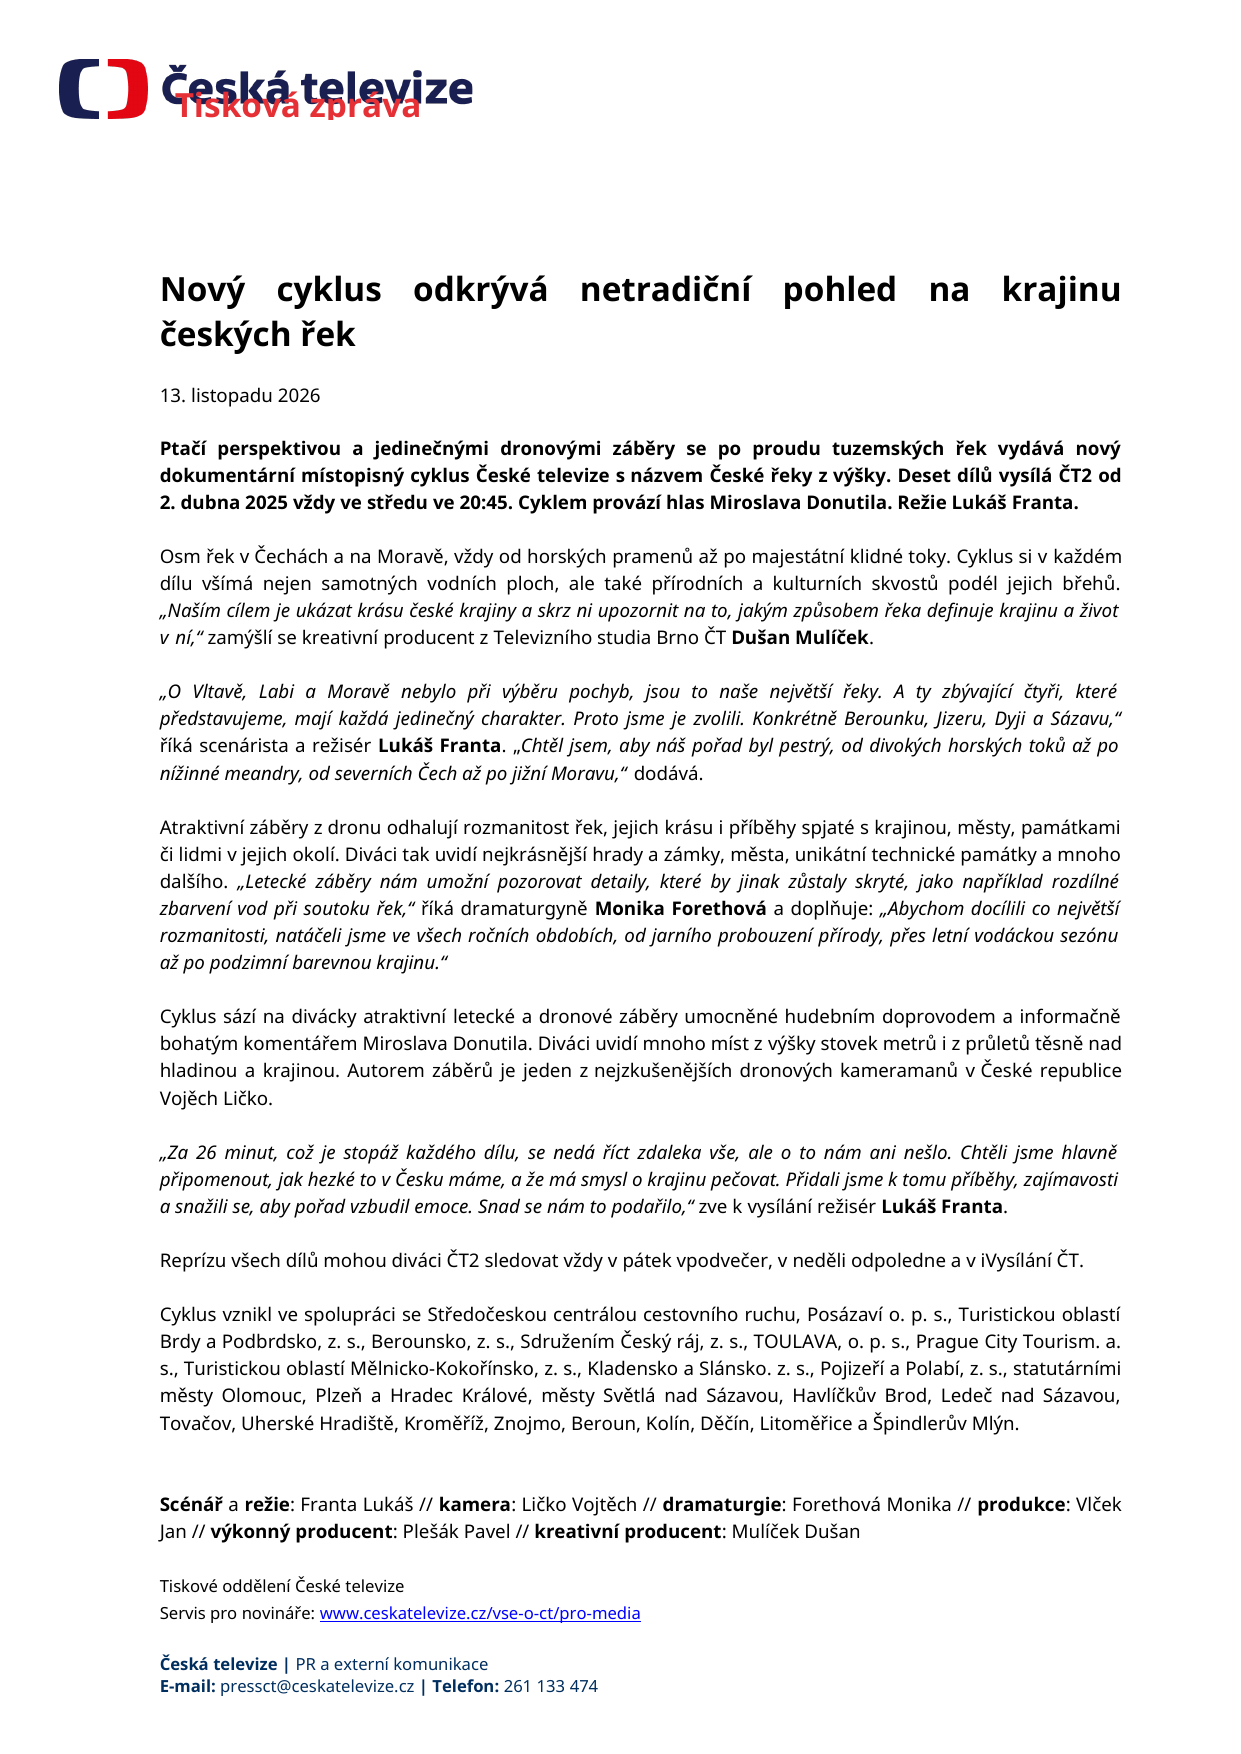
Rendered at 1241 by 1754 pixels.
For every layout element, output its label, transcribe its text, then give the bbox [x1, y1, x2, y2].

text Servis pro novináře: www.ceskatelevize.cz/vse-o-ct/pro-media [159, 1598, 1122, 1625]
picture [333, 103, 340, 113]
text Reprízu všech dílů mohou diváci ČT2 sledovat vždy v pátek vpodvečer, v neděli odpoledne a v iVysílání ČT. [159, 1246, 1122, 1273]
text 27. března 2025 [159, 382, 1122, 408]
text Tiskové oddělení České televize [159, 1571, 1122, 1598]
text Scénář a režie: Franta Lukáš // kamera: Ličko Vojtěch // dramaturgie: Forethová Monika // produkce: Vlček Jan // výkonný producent: Plešák Pavel // kreativní producent: Mulíček Dušan [159, 1489, 1122, 1544]
text Cyklus sází na divácky atraktivní letecké a dronové záběry umocněné hudebním doprovodem a informačně bohatým komentářem Miroslava Donutila. Diváci uvidí mnoho míst z výšky stovek metrů i z průletů těsně nad hladinou a krajinou. Autorem záběrů je jeden z nejzkušenějších dronových kameramanů v České republice Vojěch Ličko. [159, 1002, 1122, 1110]
text Cyklus vznikl ve spolupráci se Středočeskou centrálou cestovního ruchu, Posázaví o. p. s., Turistickou oblastí Brdy a Podbrdsko, z. s., Berounsko, z. s., Sdružením Český ráj, z. s., TOULAVA, o. p. s., Prague City Tourism. a. s., Turistickou oblastí Mělnicko-Kokořínsko, z. s., Kladensko a Slánsko. z. s., Pojizeří a Polabí, z. s., statutárními městy Olomouc, Plzeň a Hradec Králové, městy Světlá nad Sázavou, Havlíčkův Brod, Ledeč nad Sázavou, Tovačov, Uherské Hradiště, Kroměříž, Znojmo, Beroun, Kolín, Děčín, Litoměřice a Špindlerův Mlýn. [159, 1300, 1122, 1435]
text „O Vltavě, Labi a Moravě nebylo při výběru pochyb, jsou to naše největší řeky. A ty zbývající čtyři, které představujeme, mají každá jedinečný charakter. Proto jsme je zvolili. Konkrétně Berounku, Jizeru, Dyji a Sázavu,“ říká scenárista a režisér Lukáš Franta. „Chtěl jsem, aby náš pořad byl pestrý, od divokých horských toků až po nížinné meandry, od severních Čech až po jižní Moravu,“ dodává. [159, 677, 1122, 785]
text „Za 26 minut, což je stopáž každého dílu, se nedá říct zdaleka vše, ale o to nám ani nešlo. Chtěli jsme hlavně připomenout, jak hezké to v Česku máme, a že má smysl o krajinu pečovat. Přidali jsme k tomu příběhy, zajímavosti a snažili se, aby pořad vzbudil emoce. Snad se nám to podařilo,“ zve k vysílání režisér Lukáš Franta. [159, 1137, 1122, 1219]
text Osm řek v Čechách a na Moravě, vždy od horských pramenů až po majestátní klidné toky. Cyklus si v každém dílu všímá nejen samotných vodních ploch, ale také přírodních a kulturních skvostů podél jejich břehů. „Naším cílem je ukázat krásu české krajiny a skrz ni upozornit na to, jakým způsobem řeka definuje krajinu a život v ní,“ zamýšlí se kreativní producent z Televizního studia Brno ČT Dušan Mulíček. [159, 542, 1122, 650]
picture [59, 59, 473, 119]
text Atraktivní záběry z dronu odhalují rozmanitost řek, jejich krásu i příběhy spjaté s krajinou, městy, památkami či lidmi v jejich okolí. Diváci tak uvidí nejkrásnější hrady a zámky, města, unikátní technické památky a mnoho dalšího. „Letecké záběry nám umožní pozorovat detaily, které by jinak zůstaly skryté, jako například rozdílné zbarvení vod při soutoku řek,“ říká dramaturgyně Monika Forethová a doplňuje: „Abychom docílili co největší rozmanitosti, natáčeli jsme ve všech ročních obdobích, od jarního probouzení přírody, přes letní vodáckou sezónu až po podzimní barevnou krajinu.“ [159, 812, 1122, 975]
text Nový cyklus odkrývá netradiční pohled na krajinu českých řek [159, 266, 1122, 357]
text Ptačí perspektivou a jedinečnými dronovými záběry se po proudu tuzemských řek vydává nový dokumentární místopisný cyklus České televize s názvem České řeky z výšky. Deset dílů vysílá ČT2 od 2. dubna 2025 vždy ve středu ve 20:45. Cyklem provází hlas Miroslava Donutila. Režie Lukáš Franta. [159, 433, 1122, 514]
